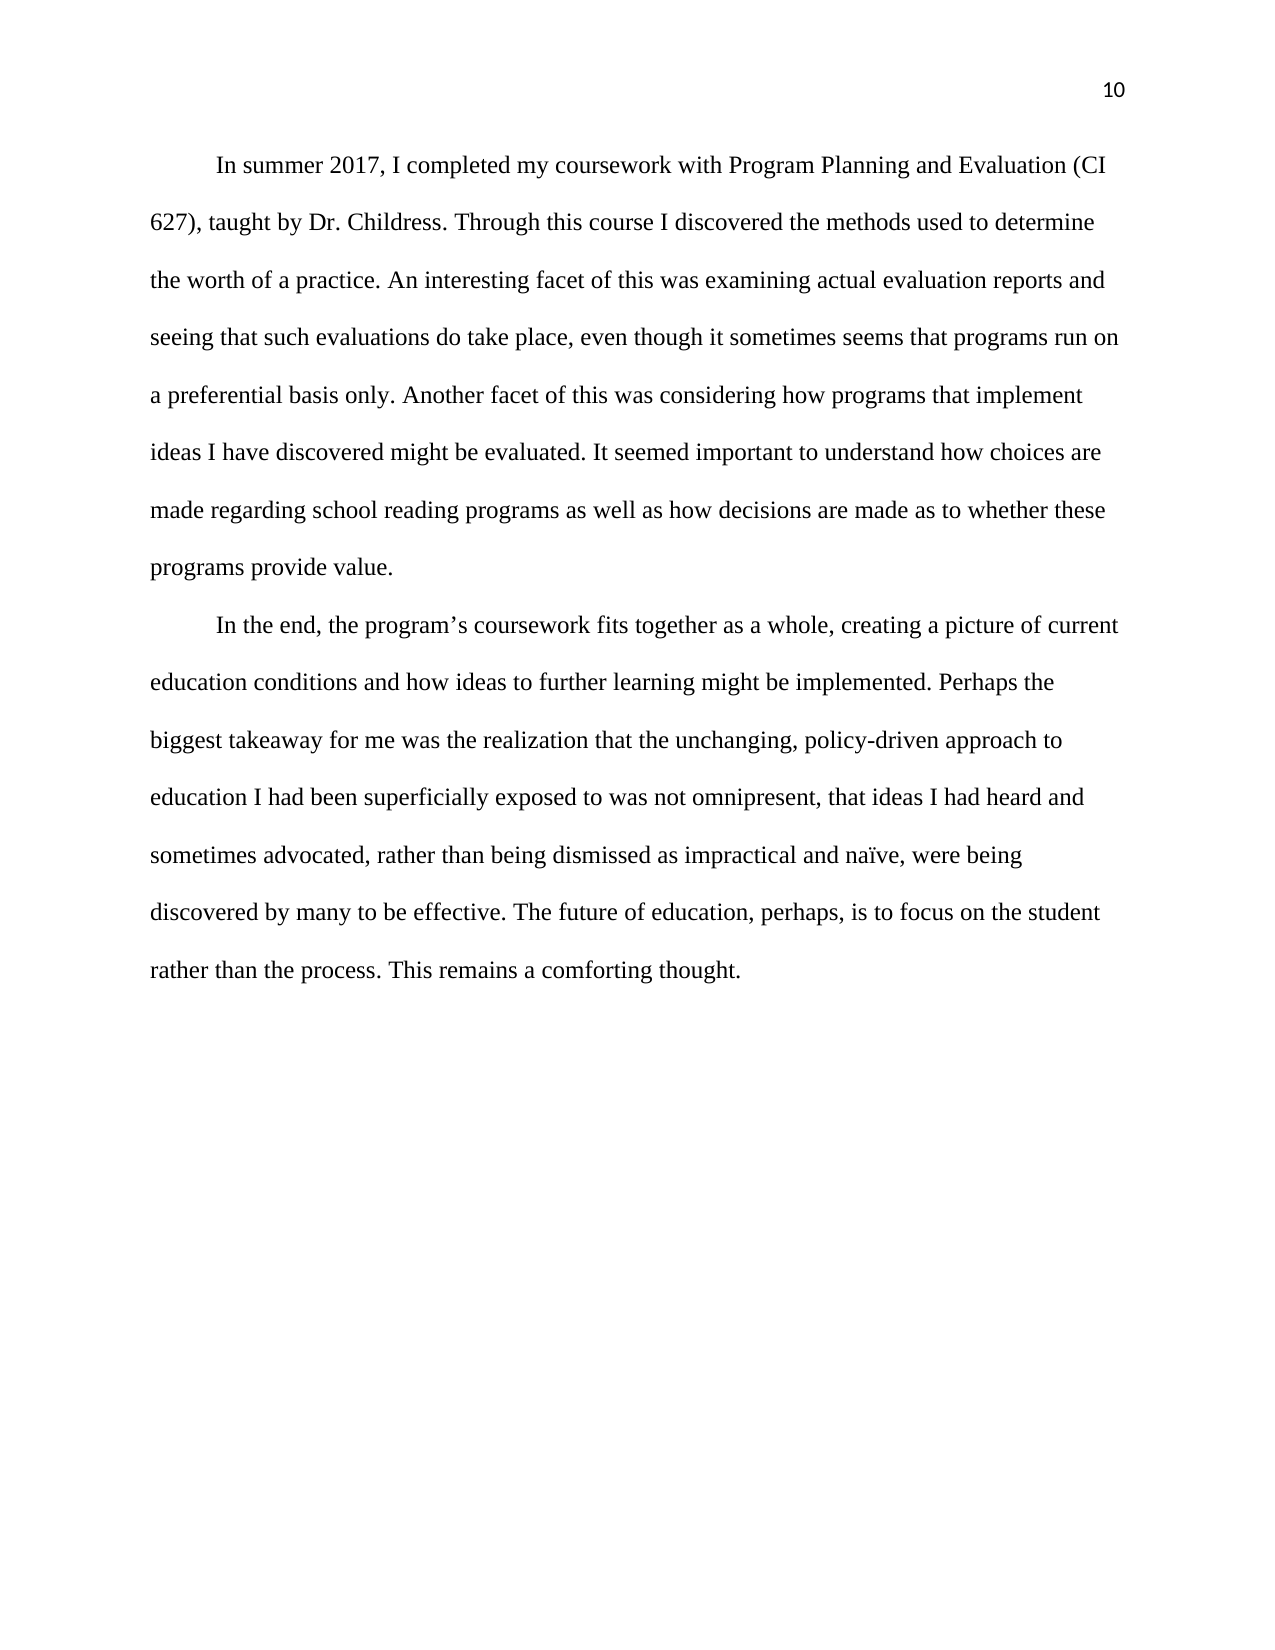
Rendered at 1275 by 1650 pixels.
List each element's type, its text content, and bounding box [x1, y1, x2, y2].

text In summer 2017, I completed my coursework with Program Planning and Evaluation (CI 627), taught by Dr. Childress. Through this course I discovered the methods used to determine the worth of a practice. An interesting facet of this was examining actual evaluation reports and seeing that such evaluations do take place, even though it sometimes seems that programs run on a preferential basis only. Another facet of this was considering how programs that implement ideas I have discovered might be evaluated. It seemed important to understand how choices are made regarding school reading programs as well as how decisions are made as to whether these programs provide value. [150, 150, 1125, 581]
text In the end, the program’s coursework fits together as a whole, creating a picture of current education conditions and how ideas to further learning might be implemented. Perhaps the biggest takeaway for me was the realization that the unchanging, policy-driven approach to education I had been superficially exposed to was not omnipresent, that ideas I had heard and sometimes advocated, rather than being dismissed as impractical and naïve, were being discovered by many to be effective. The future of education, perhaps, is to focus on the student rather than the process. This remains a comforting thought. [150, 610, 1125, 984]
